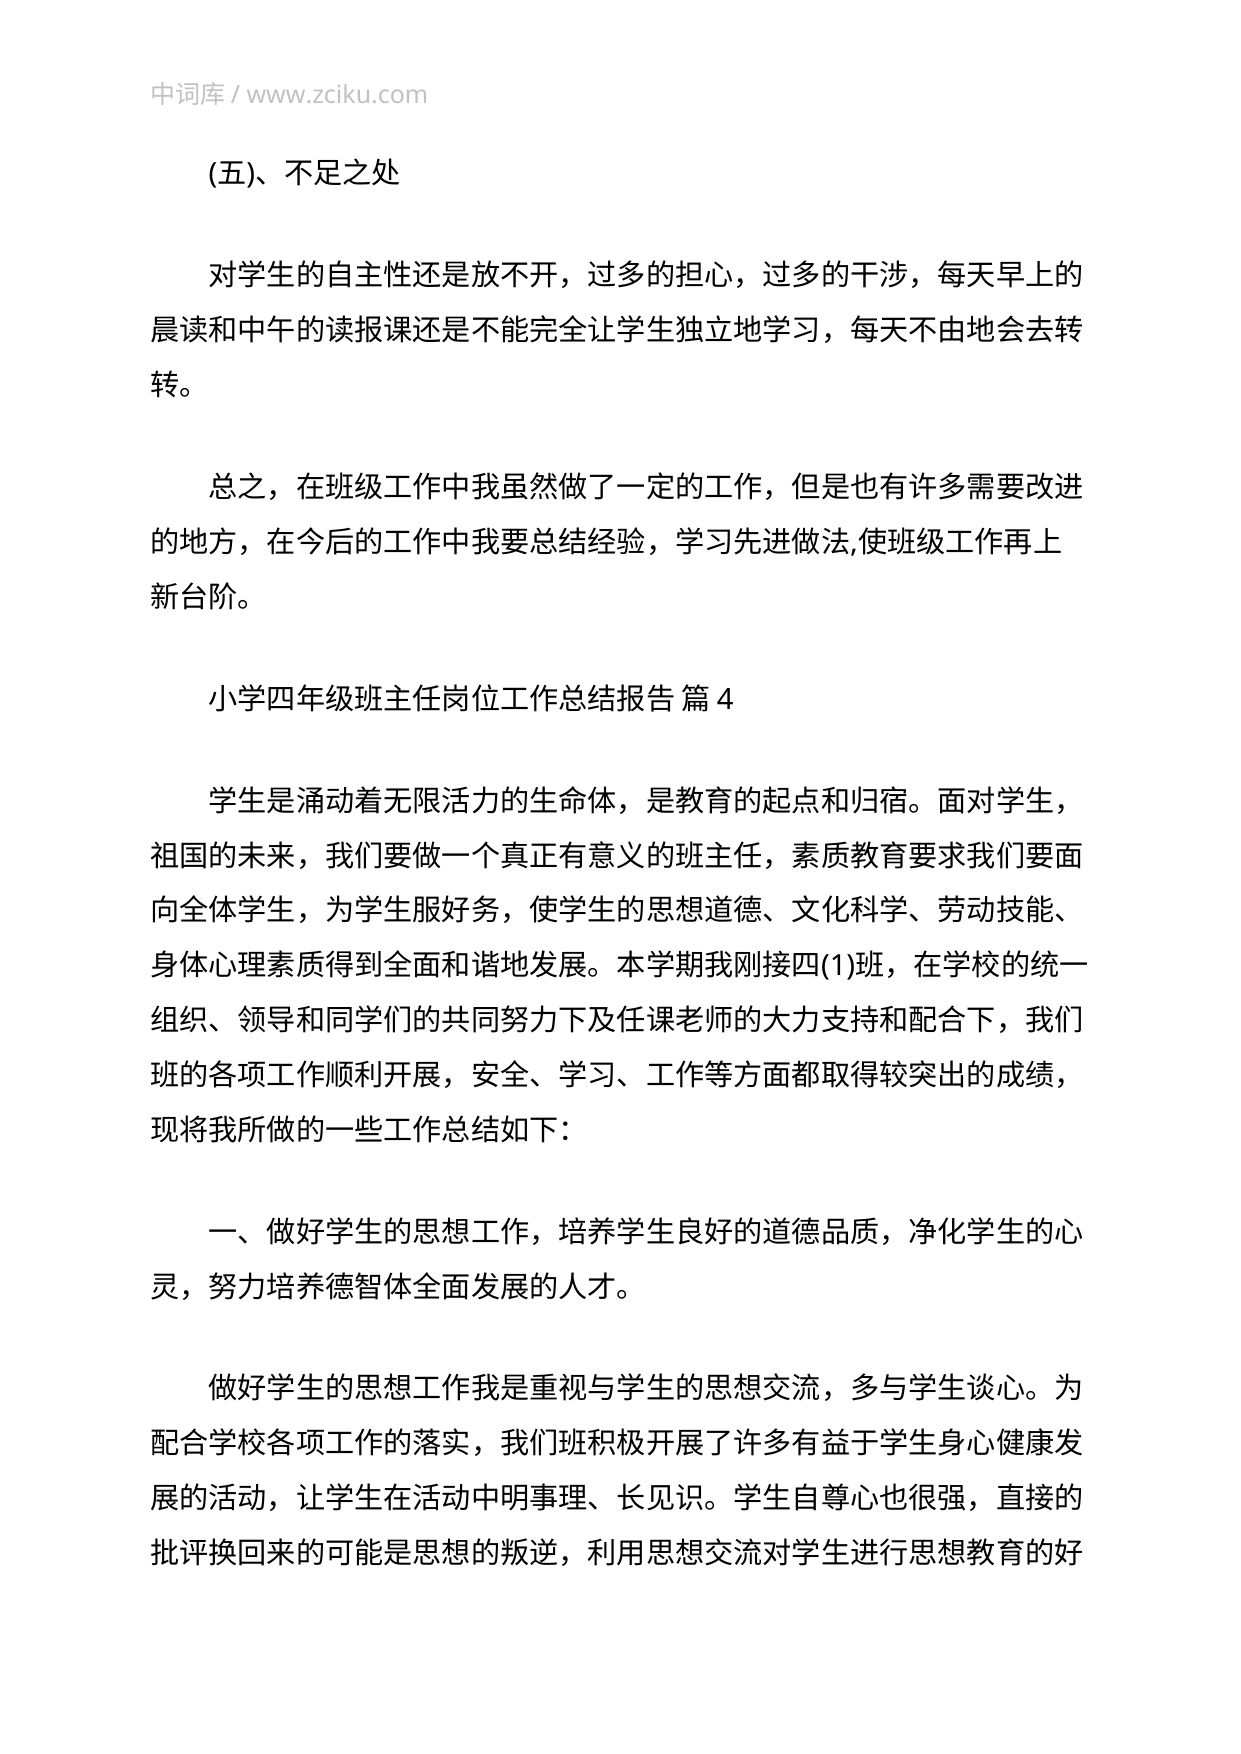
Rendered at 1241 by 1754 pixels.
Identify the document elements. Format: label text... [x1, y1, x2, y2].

text 一、做好学生的思想工作，培养学生良好的道德品质，净化学生的心灵，努力培养德智体全面发展的人才。 [150, 1208, 1090, 1306]
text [150, 1365, 1090, 1572]
text 总之，在班级工作中我虽然做了一定的工作，但是也有许多需要改进的地方，在今后的工作中我要总结经验，学习先进做法,使班级工作再上新台阶。 [150, 463, 1090, 616]
text (五)、不足之处 [150, 150, 1090, 192]
text 小学四年级班主任岗位工作总结报告 篇4 [150, 675, 1090, 718]
text 学生是涌动着无限活力的生命体，是教育的起点和归宿。面对学生，祖国的未来，我们要做一个真正有意义的班主任，素质教育要求我们要面向全体学生，为学生服好务，使学生的思想道德、文化科学、劳动技能、身体心理素质得到全面和谐地发展。本学期我刚接四(1)班，在学校的统一组织、领导和同学们的共同努力下及任课老师的大力支持和配合下，我们班的各项工作顺利开展，安全、学习、工作等方面都取得较突出的成绩，现将我所做的一些工作总结如下： [150, 777, 1090, 1149]
text 对学生的自主性还是放不开，过多的担心，过多的干涉，每天早上的晨读和中午的读报课还是不能完全让学生独立地学习，每天不由地会去转转。 [150, 252, 1090, 404]
